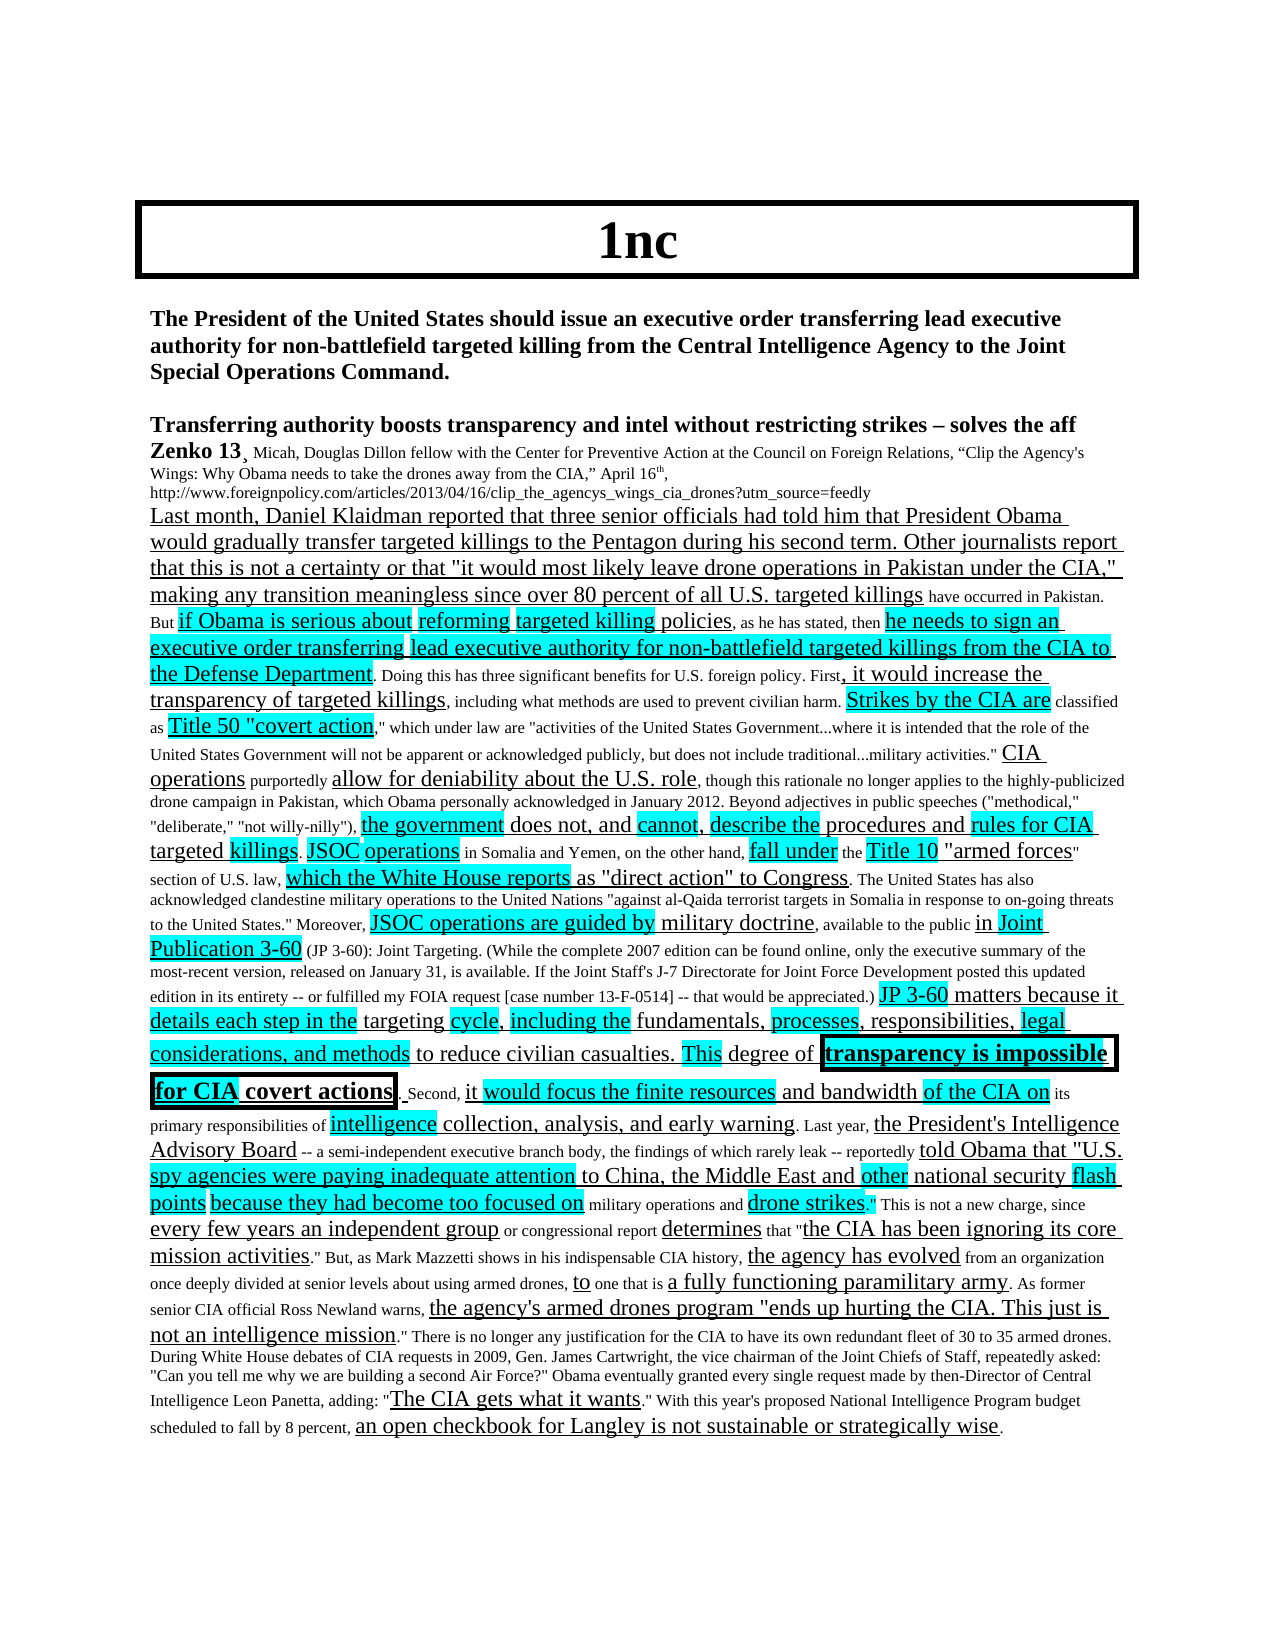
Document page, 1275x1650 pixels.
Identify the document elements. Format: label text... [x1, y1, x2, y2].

text The President of the United States should issue an executive order transferring lead executive authority for non-battlefield targeted killing from the Central Intelligence Agency to the Joint Special Operations Command. [150, 305, 1125, 384]
text Transferring authority boosts transparency and intel without restricting strikes – solves the aff [150, 411, 1125, 437]
subtitle 1nc [142, 206, 1133, 273]
text Last month, Daniel Klaidman reported that three senior officials had told him that President Obama would gradually transfer targeted killings to the Pentagon during his second term. Other journalists report that this is not a certainty or that "it would most likely leave drone operations in Pakistan under the CIA," making any transition meaningless since over 80 percent of all U.S. targeted killings have occurred in Pakistan. But if Obama is serious about reforming targeted killing policies, as he has stated, then he needs to sign an executive order transferring lead executive authority for non-battlefield targeted killings from the CIA to the Defense Department. Doing this has three significant benefits for U.S. foreign policy. First, it would increase the transparency of targeted killings, including what methods are used to prevent civilian harm. Strikes by the CIA are classified as Title 50 "covert action," which under law are "activities of the United States Government...where it is intended that the role of the United States Government will not be apparent or acknowledged publicly, but does not include traditional...military activities." CIA operations purportedly allow for deniability about the U.S. role, though this rationale no longer applies to the highly-publicized drone campaign in Pakistan, which Obama personally acknowledged in January 2012. Beyond adjectives in public speeches ("methodical," "deliberate," "not willy-nilly"), the government does not, and cannot, describe the procedures and rules for CIA targeted killings. JSOC operations in Somalia and Yemen, on the other hand, fall under the Title 10 "armed forces" section of U.S. law, which the White House reports as "direct action" to Congress. The United States has also acknowledged clandestine military operations to the United Nations "against al-Qaida terrorist targets in Somalia in response to on-going threats to the United States." Moreover, JSOC operations are guided by military doctrine, available to the public in Joint Publication 3-60 (JP 3-60): Joint Targeting. (While the complete 2007 edition can be found online, only the executive summary of the most-recent version, released on January 31, is available. If the Joint Staff's J-7 Directorate for Joint Force Development posted this updated edition in its entirety -- or fulfilled my FOIA request [case number 13-F-0514] -- that would be appreciated.) JP 3-60 matters because it details each step in the targeting cycle, including the fundamentals, processes, responsibilities, legal considerations, and methods to reduce civilian casualties. This degree of transparency is impossible for CIA covert actions. Second, it would focus the finite resources and bandwidth of the CIA on its primary responsibilities of intelligence collection, analysis, and early warning. Last year, the President's Intelligence Advisory Board -- a semi-independent executive branch body, the findings of which rarely leak -- reportedly told Obama that "U.S. spy agencies were paying inadequate attention to China, the Middle East and other national security flash points because they had become too focused on military operations and drone strikes." This is not a new charge, since every few years an independent group or congressional report determines that "the CIA has been ignoring its core mission activities." But, as Mark Mazzetti shows in his indispensable CIA history, the agency has evolved from an organization once deeply divided at senior levels about using armed drones, to one that is a fully functioning paramilitary army. As former senior CIA official Ross Newland warns, the agency's armed drones program "ends up hurting the CIA. This just is not an intelligence mission." There is no longer any justification for the CIA to have its own redundant fleet of 30 to 35 armed drones. During White House debates of CIA requests in 2009, Gen. James Cartwright, the vice chairman of the Joint Chiefs of Staff, repeatedly asked: "Can you tell me why we are building a second Air Force?" Obama eventually granted every single request made by then-Director of Central Intelligence Leon Panetta, adding: "The CIA gets what it wants." With this year's proposed National Intelligence Program budget scheduled to fall by 8 percent, an open checkbook for Langley is not sustainable or strategically wise. [150, 502, 1125, 1438]
text Zenko 13¸ Micah, Douglas Dillon fellow with the Center for Preventive Action at the Council on Foreign Relations, “Clip the Agency's Wings: Why Obama needs to take the drones away from the CIA,” April 16th, http://www.foreignpolicy.com/articles/2013/04/16/clip_the_agencys_wings_cia_drones?utm_source=feedly [150, 437, 1125, 502]
